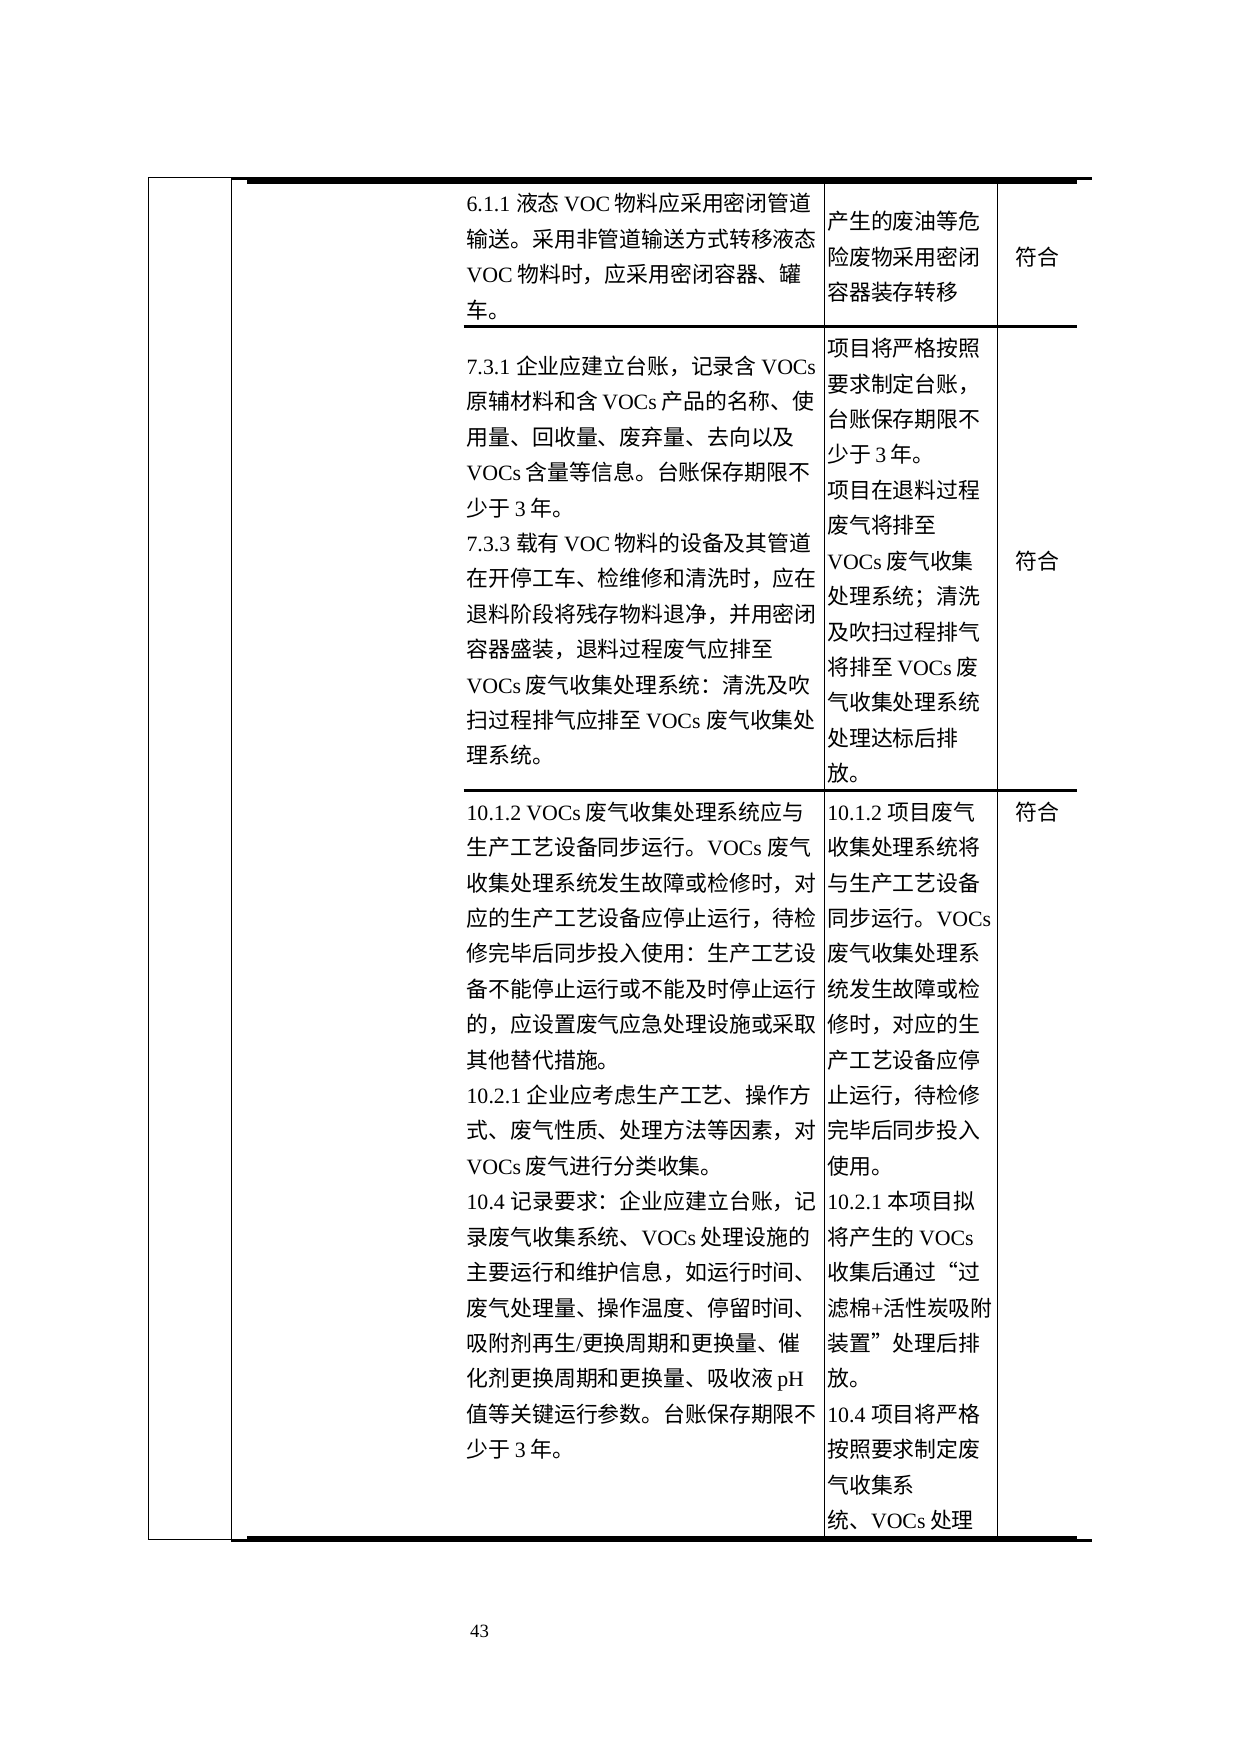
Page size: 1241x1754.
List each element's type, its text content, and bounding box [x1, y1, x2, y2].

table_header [998, 180, 1092, 1539]
table_header [149, 178, 231, 1539]
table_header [232, 180, 824, 1539]
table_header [825, 184, 997, 325]
